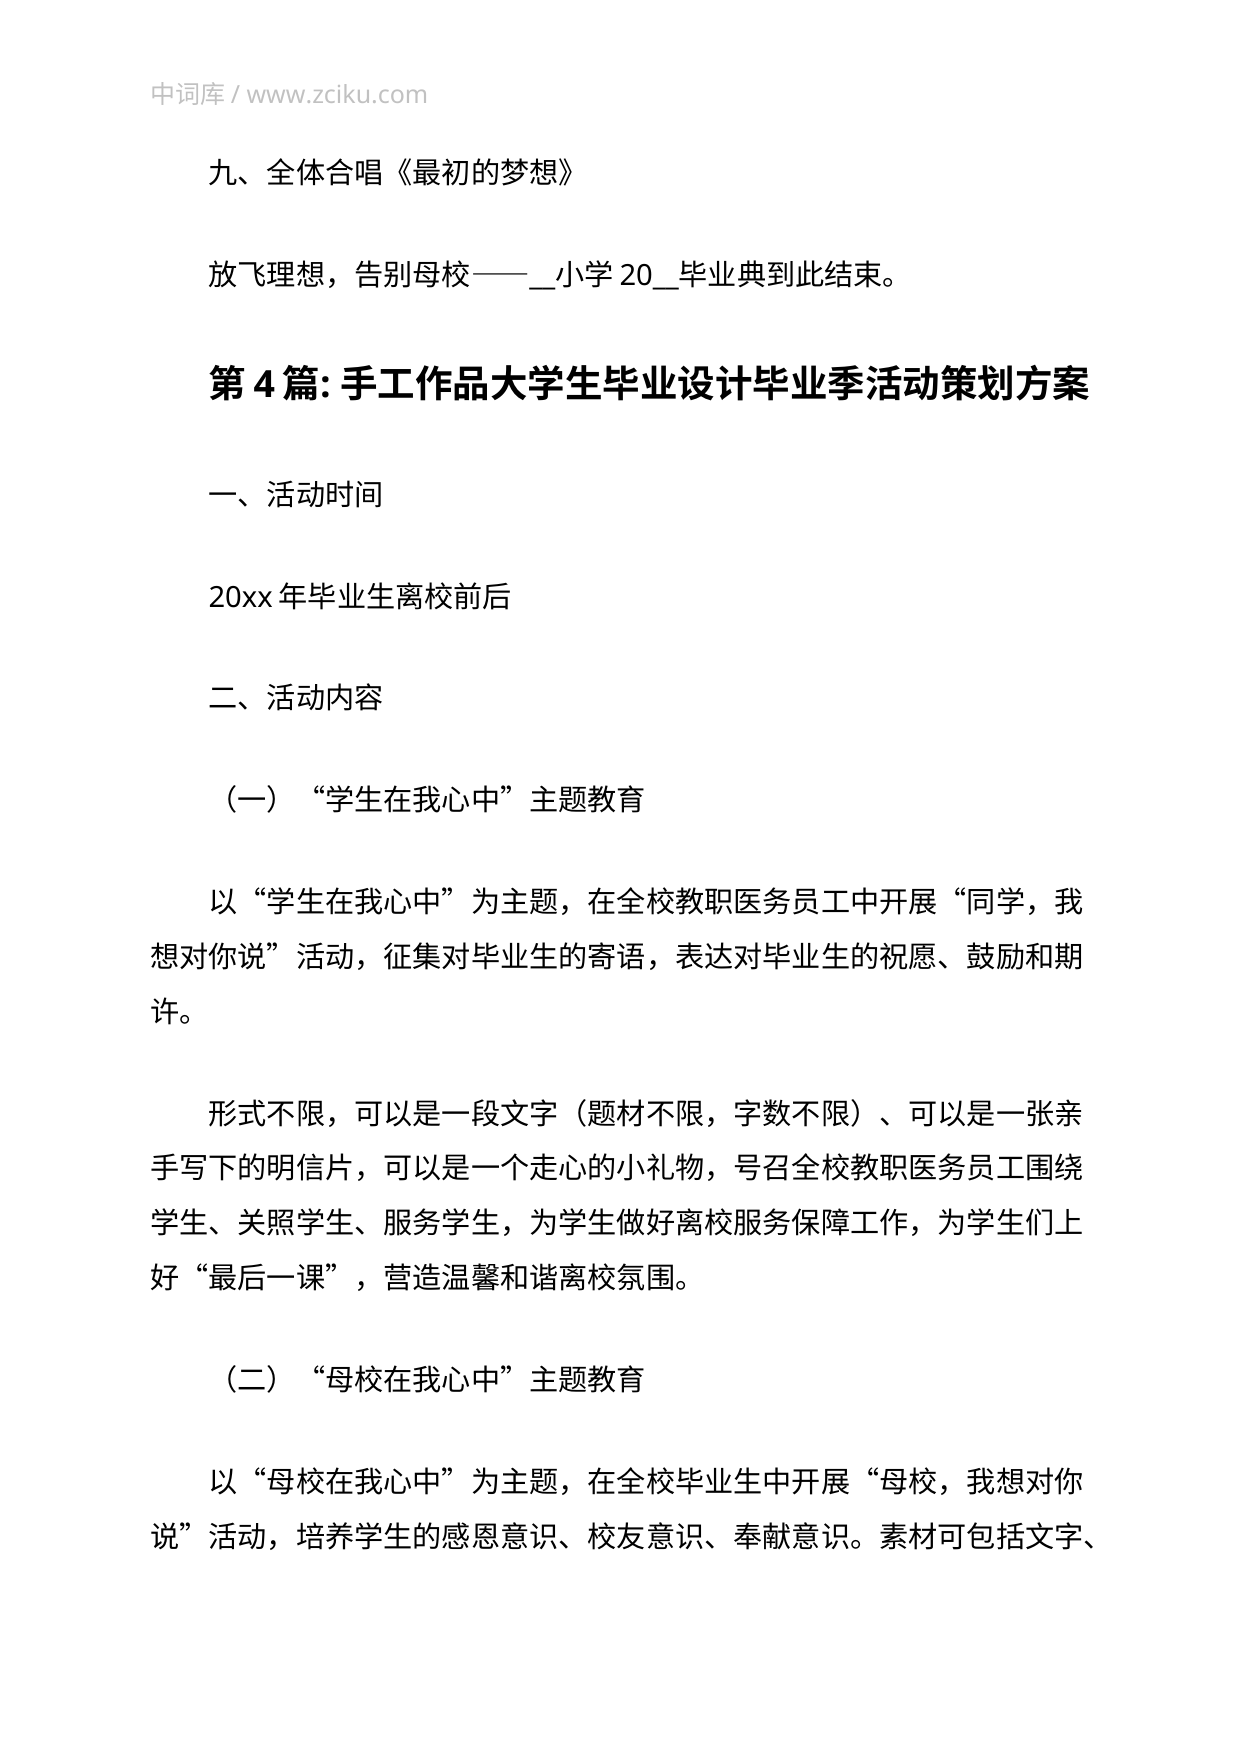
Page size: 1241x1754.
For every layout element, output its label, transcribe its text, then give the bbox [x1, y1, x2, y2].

text （二）“母校在我心中”主题教育 [150, 1357, 1090, 1399]
text 九、全体合唱《最初的梦想》 [150, 150, 1090, 192]
text 第4篇: 手工作品大学生毕业设计毕业季活动策划方案 [150, 354, 1090, 408]
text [150, 1458, 1090, 1556]
text 形式不限，可以是一段文字（题材不限，字数不限）、可以是一张亲手写下的明信片，可以是一个走心的小礼物，号召全校教职医务员工围绕学生、关照学生、服务学生，为学生做好离校服务保障工作，为学生们上好“最后一课”，营造温馨和谐离校氛围。 [150, 1090, 1090, 1297]
text 二、活动内容 [150, 675, 1090, 717]
text 一、活动时间 [150, 471, 1090, 514]
text 20xx年毕业生离校前后 [150, 573, 1090, 616]
text 放飞理想，告别母校——__小学20__毕业典到此结束。 [150, 252, 1090, 294]
text 以“学生在我心中”为主题，在全校教职医务员工中开展“同学，我想对你说”活动，征集对毕业生的寄语，表达对毕业生的祝愿、鼓励和期许。 [150, 879, 1090, 1031]
text （一）“学生在我心中”主题教育 [150, 777, 1090, 819]
